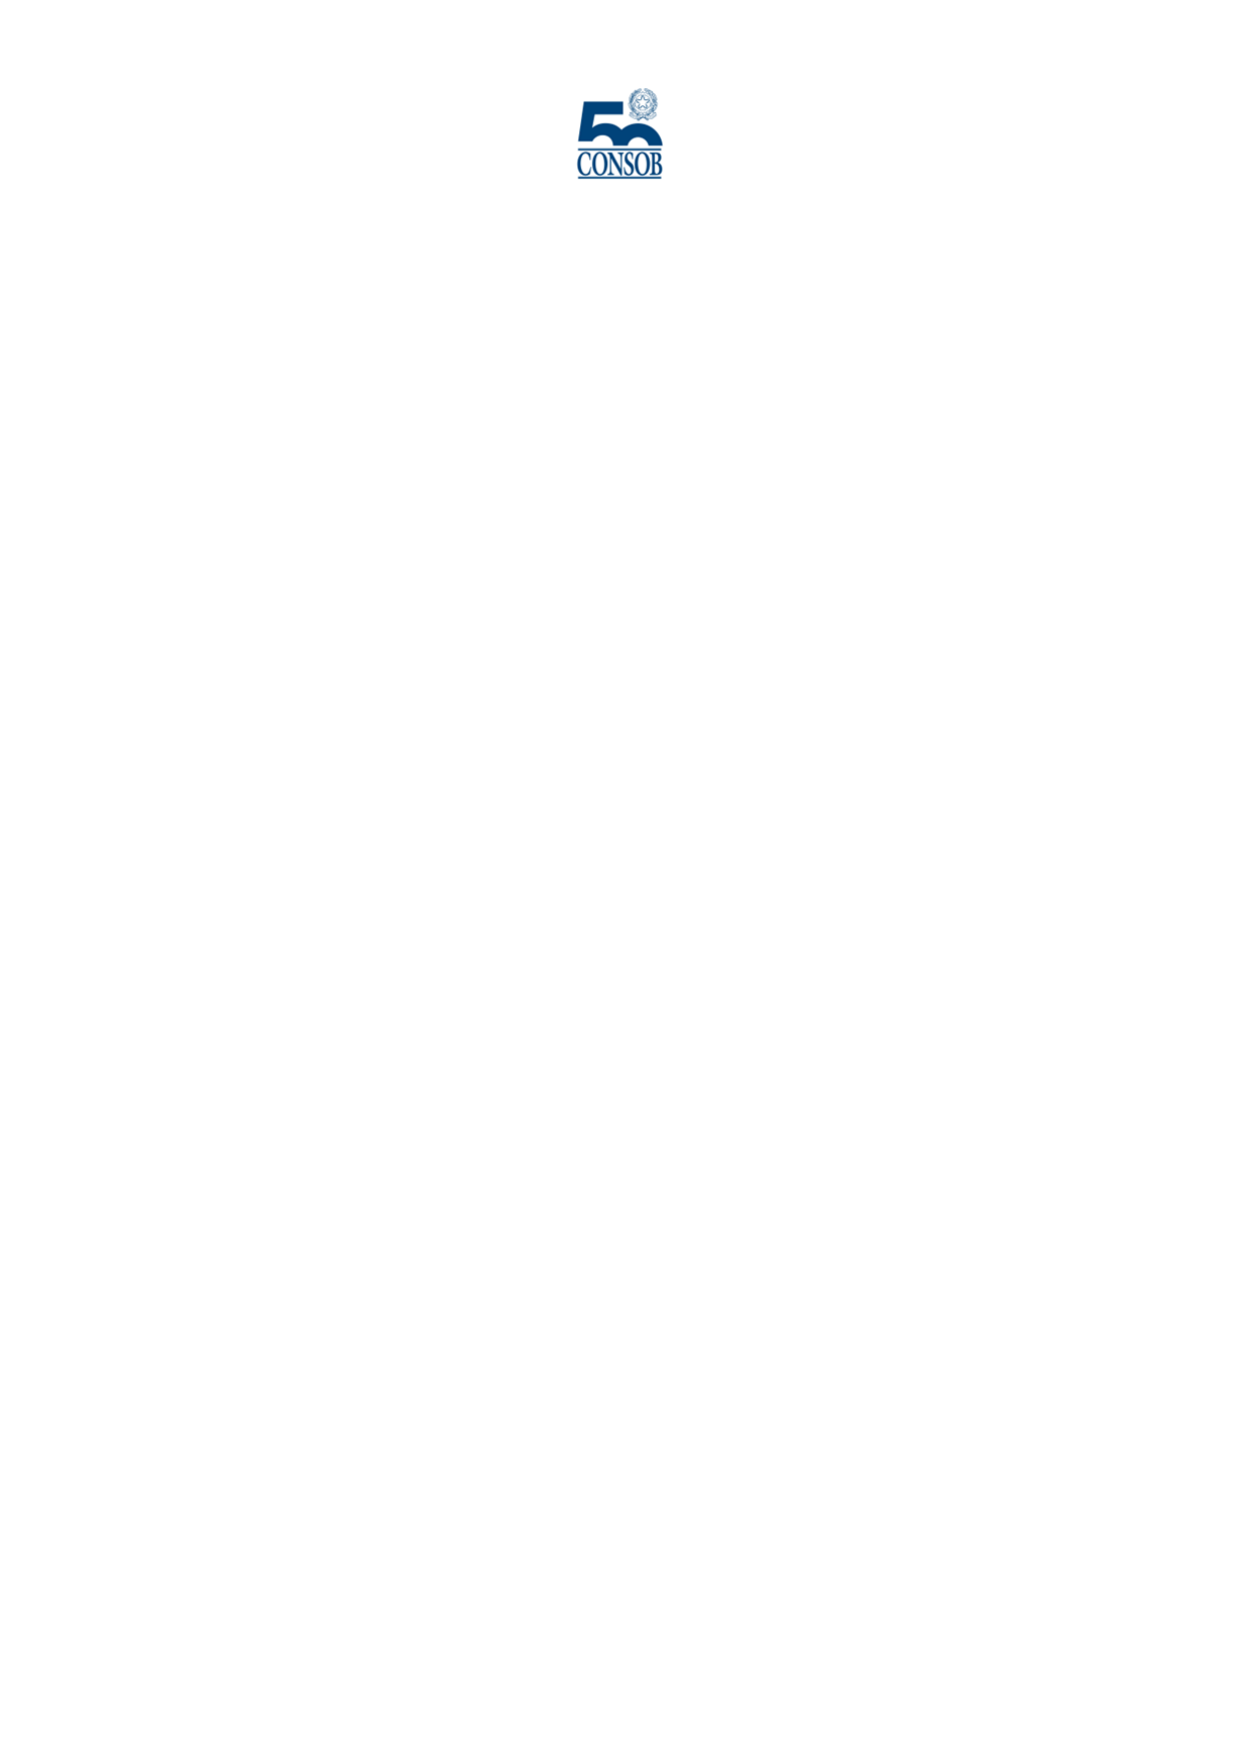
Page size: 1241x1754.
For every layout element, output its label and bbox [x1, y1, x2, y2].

picture [553, 73, 687, 207]
